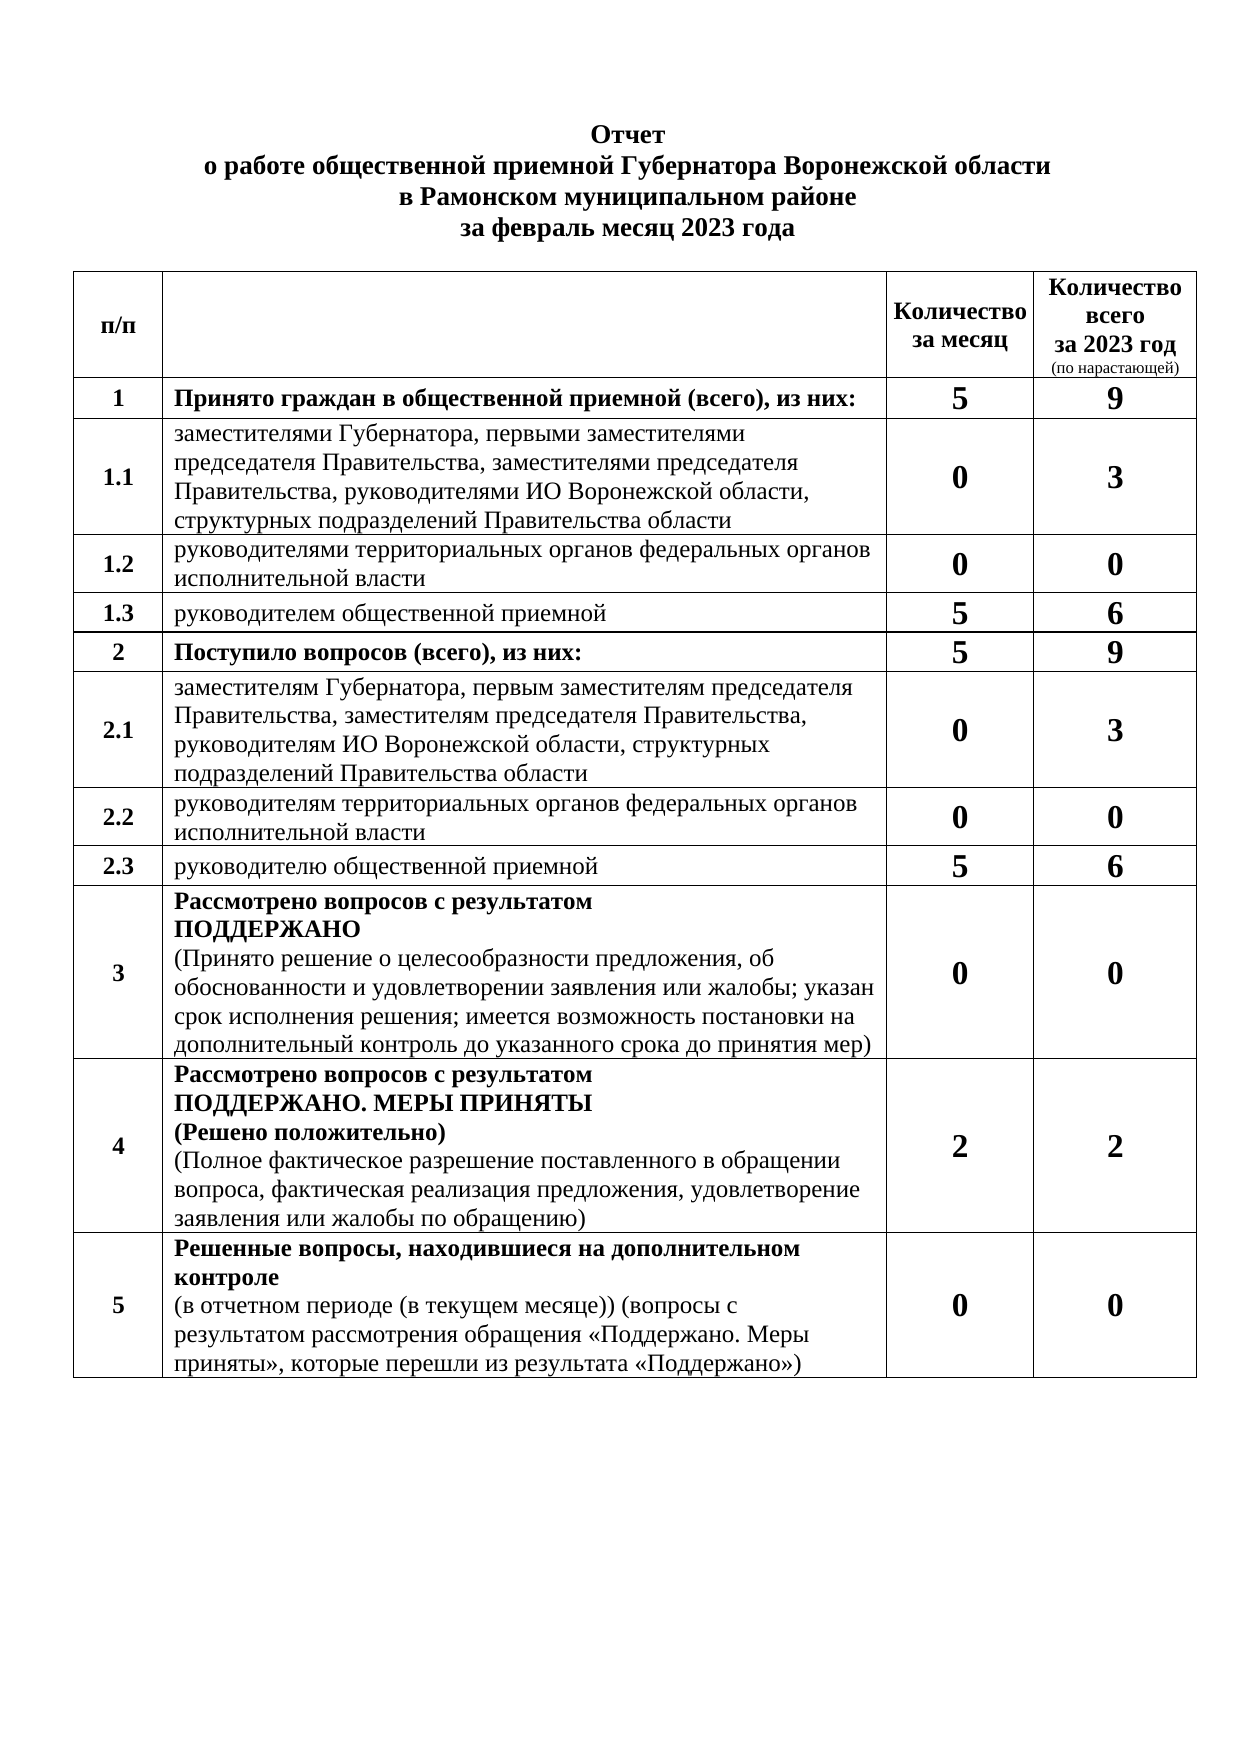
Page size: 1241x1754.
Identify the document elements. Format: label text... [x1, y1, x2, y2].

table_cell Решенные вопросы, находившиеся на дополнительном контроле (в отчетном периоде (в текущем месяце)) (вопросы с результатом рассмотрения обращения «Поддержано. Меры приняты», которые перешли из результата «Поддержано») [163, 1233, 886, 1377]
table_cell 2 [887, 1059, 1033, 1232]
table_cell 3 [74, 886, 162, 1058]
table_header [163, 272, 886, 377]
table_cell руководителю общественной приемной [163, 846, 886, 885]
table_cell руководителем общественной приемной [163, 593, 886, 631]
table_cell 1.3 [74, 593, 162, 631]
table_cell 5 [887, 633, 1033, 671]
table_cell Рассмотрено вопросов с результатом ПОДДЕРЖАНО (Принято решение о целесообразности предложения, об обоснованности и удовлетворении заявления или жалобы; указан срок исполнения решения; имеется возможность постановки на дополнительный контроль до указанного срока до принятия мер) [163, 886, 886, 1058]
table_cell 2 [1034, 1059, 1196, 1232]
table_cell 2.2 [74, 788, 162, 845]
table_header Количество за месяц [887, 272, 1033, 377]
text в Рамонском муниципальном районе [103, 180, 1152, 212]
table_cell 6 [1034, 593, 1196, 631]
table_cell 5 [887, 593, 1033, 631]
table_cell 9 [1034, 378, 1196, 417]
table_cell 0 [1034, 788, 1196, 845]
table_cell 9 [1034, 633, 1196, 671]
table_cell 5 [74, 1233, 162, 1377]
table_cell 5 [887, 846, 1033, 885]
text Отчет [103, 118, 1152, 149]
table_cell заместителями Губернатора, первыми заместителями председателя Правительства, заместителями председателя Правительства, руководителями ИО Воронежской области, структурных подразделений Правительства области [163, 419, 886, 533]
text за февраль месяц 2023 года [103, 212, 1152, 243]
table_cell руководителям территориальных органов федеральных органов исполнительной власти [163, 788, 886, 845]
table_cell 0 [1034, 886, 1196, 1058]
table_header Количество всего за 2023 год (по нарастающей) [1034, 272, 1196, 377]
table_cell заместителям Губернатора, первым заместителям председателя Правительства, заместителям председателя Правительства, руководителям ИО Воронежской области, структурных подразделений Правительства области [163, 672, 886, 787]
table_cell 1 [74, 378, 162, 417]
table_cell Поступило вопросов (всего), из них: [163, 633, 886, 671]
table_cell 4 [74, 1059, 162, 1232]
table_cell 3 [1034, 419, 1196, 533]
table_cell руководителями территориальных органов федеральных органов исполнительной власти [163, 535, 886, 592]
table_cell 0 [887, 1233, 1033, 1377]
table_cell 0 [887, 788, 1033, 845]
table_cell 5 [887, 378, 1033, 417]
table_cell 0 [1034, 1233, 1196, 1377]
table_cell Рассмотрено вопросов с результатом ПОДДЕРЖАНО. МЕРЫ ПРИНЯТЫ (Решено положительно) (Полное фактическое разрешение поставленного в обращении вопроса, фактическая реализация предложения, удовлетворение заявления или жалобы по обращению) [163, 1059, 886, 1232]
table_cell 0 [887, 672, 1033, 787]
text о работе общественной приемной Губернатора Воронежской области [103, 149, 1152, 180]
table_header п/п [74, 272, 162, 377]
table_cell 2.3 [74, 846, 162, 885]
table_cell 0 [887, 419, 1033, 533]
table_cell 6 [1034, 846, 1196, 885]
table_cell 1.2 [74, 535, 162, 592]
table_cell 0 [1034, 535, 1196, 592]
table_cell 2.1 [74, 672, 162, 787]
table_cell 1.1 [74, 419, 162, 533]
table_cell 2 [74, 633, 162, 671]
table_cell Принято граждан в общественной приемной (всего), из них: [163, 378, 886, 417]
table_cell 0 [887, 535, 1033, 592]
table_cell 0 [887, 886, 1033, 1058]
table_cell 3 [1034, 672, 1196, 787]
